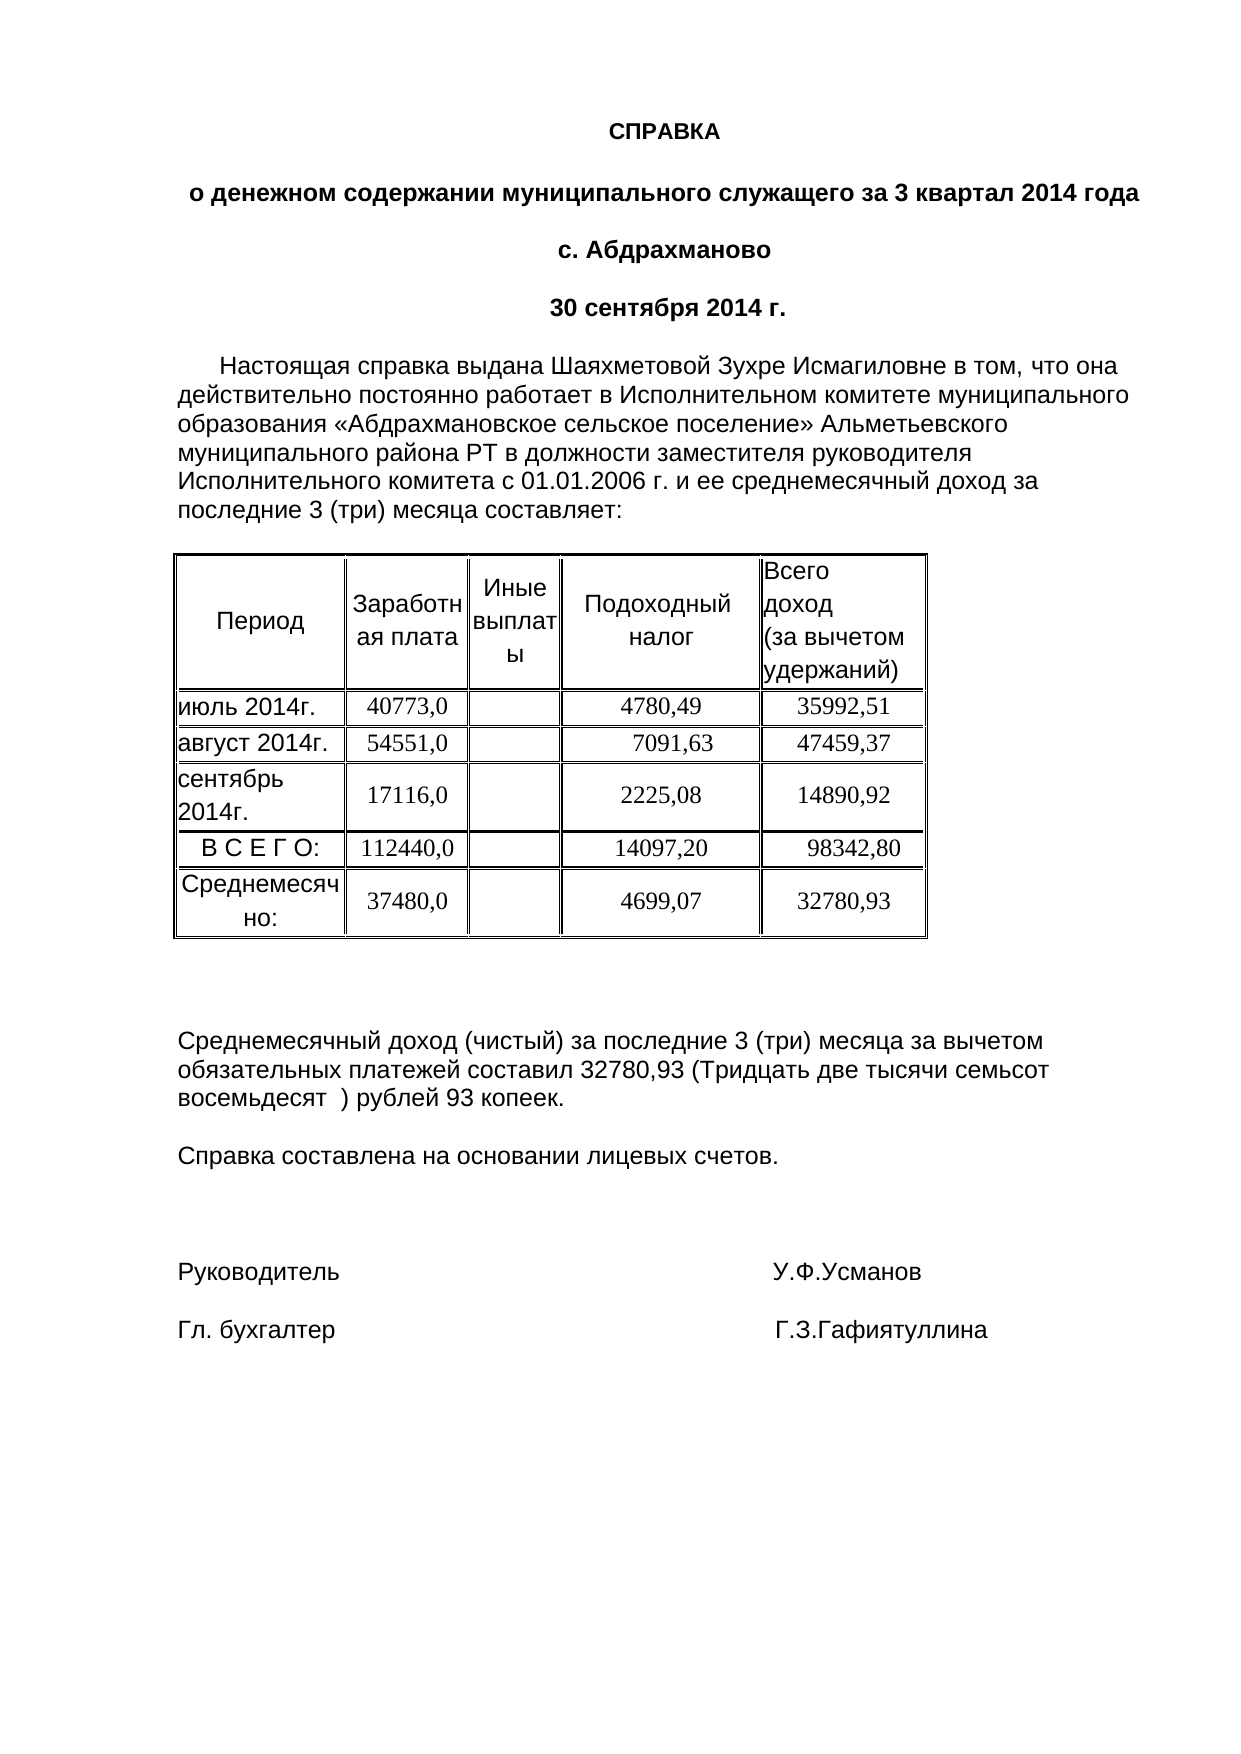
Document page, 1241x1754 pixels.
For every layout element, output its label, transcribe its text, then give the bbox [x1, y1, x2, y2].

table_cell [470, 764, 559, 830]
table_cell 54551,0 [347, 728, 467, 761]
table_header Заработная плата [346, 556, 469, 688]
table_cell Среднемесячно: [177, 866, 346, 936]
table_cell [470, 728, 559, 761]
text Справка составлена на основании лицевых счетов. [177, 1141, 1152, 1170]
table_cell 4699,07 [561, 866, 761, 936]
table_cell 98342,80 [763, 830, 925, 866]
text Гл. бухгалтер Г.З.Гафиятуллина [177, 1315, 1152, 1344]
text Среднемесячный доход (чистый) за последние 3 (три) месяца за вычетом обязательных платежей составил 32780,93 (Тридцать две тысячи семьсот восемьдесят ) рублей 93 копеек. [177, 1026, 1152, 1112]
table_cell [469, 866, 561, 936]
table_cell 17116,0 [347, 764, 467, 830]
table_cell [470, 692, 559, 724]
table_cell 47459,37 [763, 725, 925, 761]
text Настоящая справка выдана Шаяхметовой Зухре Исмагиловне в том, что она действительно постоянно работает в Исполнительном комитете муниципального образования «Абдрахмановское сельское поселение» Альметьевского муниципального района РТ в должности заместителя руководителя Исполнительного комитета с 01.01.2006 г. и ее среднемесячный доход за последние 3 (три) месяца составляет: [177, 351, 1152, 524]
table_cell 32780,93 [761, 866, 925, 936]
table_header Период [177, 556, 346, 688]
table_cell сентябрь 2014г. [175, 761, 346, 830]
table_cell 37480,0 [346, 870, 469, 936]
table_cell 2225,08 [563, 764, 759, 830]
text с. Абдрахманово [177, 235, 1152, 264]
table_cell 112440,0 [347, 833, 467, 866]
table_header Всего доход (за вычетом удержаний) [761, 556, 925, 688]
table_cell 40773,0 [347, 692, 467, 724]
table_cell июль 2014г. [177, 688, 344, 724]
text Руководитель У.Ф.Усманов [177, 1257, 1152, 1286]
table_cell В С Е Г О: [177, 830, 344, 866]
table_cell 35992,51 [763, 688, 925, 724]
table_cell 4780,49 [563, 692, 759, 724]
text СПРАВКА [177, 118, 1152, 144]
table_header Иные выплаты [469, 555, 561, 688]
table_cell 14890,92 [761, 761, 926, 830]
table_cell 14097,20 [563, 833, 759, 866]
text 30 сентября 2014 г. [177, 293, 1152, 322]
text о денежном содержании муниципального служащего за 3 квартал 2014 года [177, 177, 1152, 206]
table_cell август 2014г. [177, 725, 344, 761]
table_cell 7091,63 [563, 728, 759, 761]
table_header Подоходный налог [561, 555, 761, 688]
table_cell [470, 833, 559, 866]
